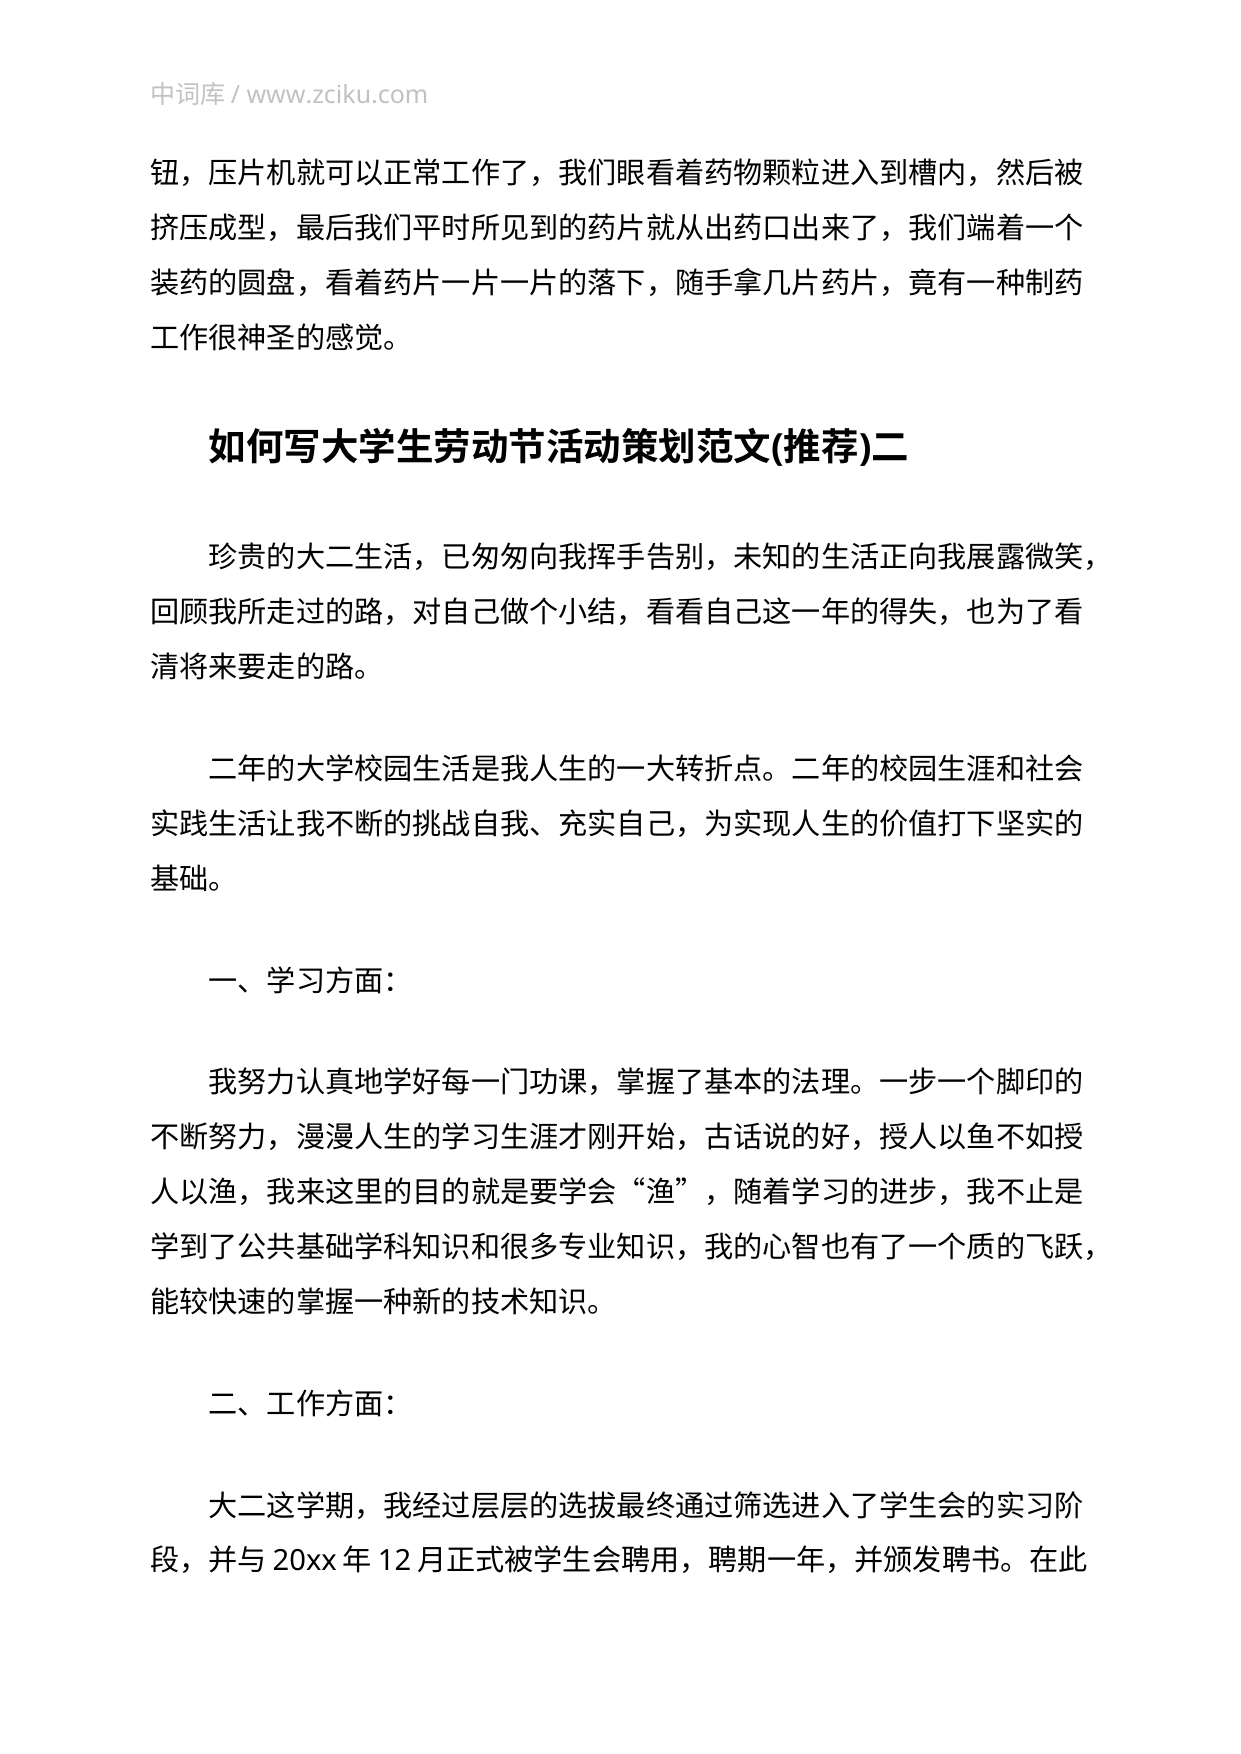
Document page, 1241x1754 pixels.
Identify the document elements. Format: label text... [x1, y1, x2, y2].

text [150, 1482, 1090, 1579]
text 如何写大学生劳动节活动策划范文(推荐)二 [150, 416, 1090, 471]
text 珍贵的大二生活，已匆匆向我挥手告别，未知的生活正向我展露微笑，回顾我所走过的路，对自己做个小结，看看自己这一年的得失，也为了看清将来要走的路。 [150, 534, 1090, 686]
text 二年的大学校园生活是我人生的一大转折点。二年的校园生涯和社会实践生活让我不断的挑战自我、充实自己，为实现人生的价值打下坚实的基础。 [150, 746, 1090, 898]
text 一、学习方面： [150, 957, 1090, 999]
text 我努力认真地学好每一门功课，掌握了基本的法理。一步一个脚印的不断努力，漫漫人生的学习生涯才刚开始，古话说的好，授人以鱼不如授人以渔，我来这里的目的就是要学会“渔”，随着学习的进步，我不止是学到了公共基础学科知识和很多专业知识，我的心智也有了一个质的飞跃，能较快速的掌握一种新的技术知识。 [150, 1059, 1090, 1321]
text 二、工作方面： [150, 1380, 1090, 1423]
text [150, 150, 1090, 357]
